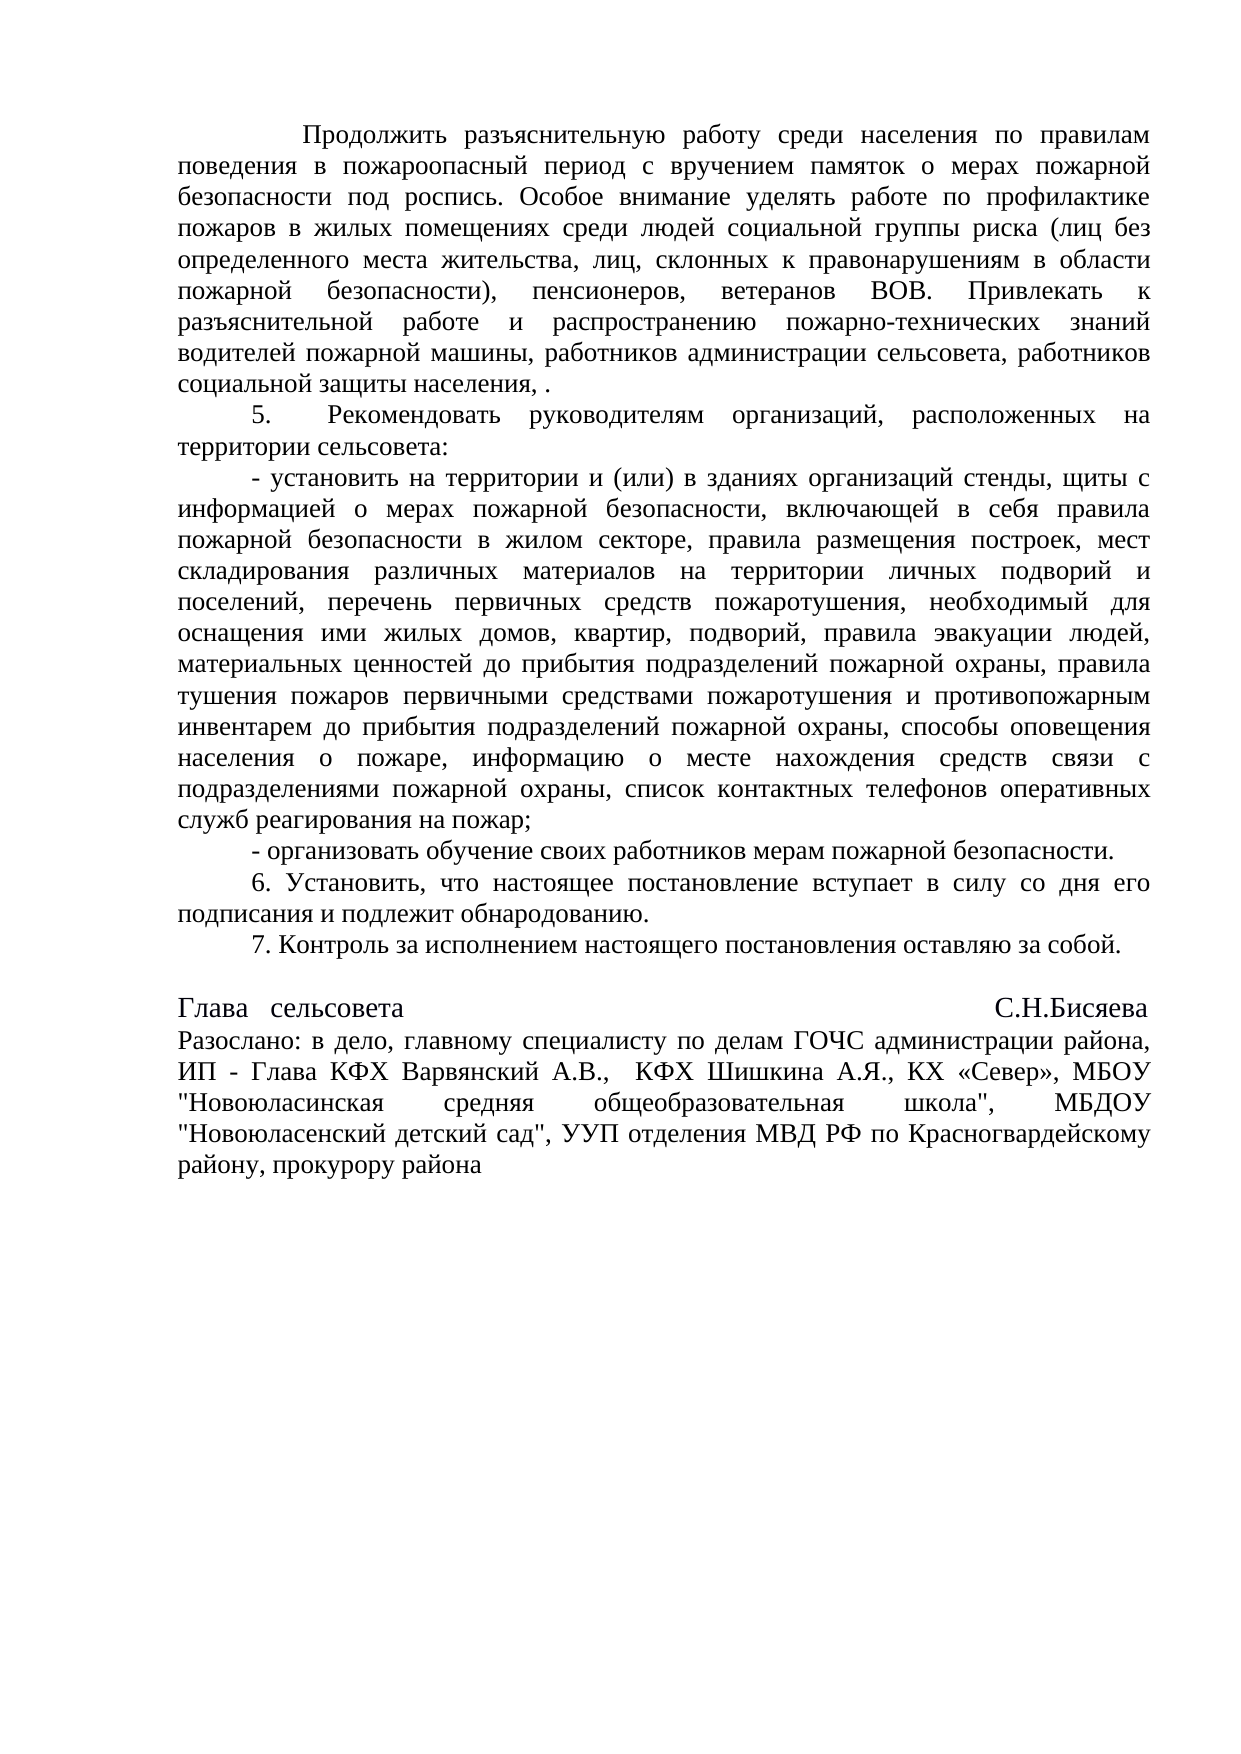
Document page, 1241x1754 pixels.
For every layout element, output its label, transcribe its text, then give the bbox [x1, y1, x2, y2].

text 5. Рекомендовать руководителям организаций, расположенных на территории сельсовета: [177, 398, 1152, 461]
text Продолжить разъяснительную работу среди населения по правилам поведения в пожароопасный период с вручением памяток о мерах пожарной безопасности под роспись. Особое внимание уделять работе по профилактике пожаров в жилых помещениях среди людей социальной группы риска (лиц без определенного места жительства, лиц, склонных к правонарушениям в области пожарной безопасности), пенсионеров, ветеранов ВОВ. Привлекать к разъяснительной работе и распространению пожарно-технических знаний водителей пожарной машины, работников администрации сельсовета, работников социальной защиты населения, . [177, 118, 1152, 398]
text - организовать обучение своих работников мерам пожарной безопасности. [177, 834, 1152, 866]
text 6. Установить, что настоящее постановление вступает в силу со дня его подписания и подлежит обнародованию. [177, 866, 1152, 928]
text Разослано: в дело, главному специалисту по делам ГОЧС администрации района, ИП - Глава КФХ Варвянский А.В., КФХ Шишкина А.Я., КХ «Север», МБОУ "Новоюласинская средняя общеобразовательная школа", МБДОУ "Новоюласенский детский сад", УУП отделения МВД РФ по Красногвардейскому району, прокурору района [177, 1024, 1152, 1179]
text Глава сельсовета С.Н.Бисяева [177, 990, 1152, 1024]
text - установить на территории и (или) в зданиях организаций стенды, щиты с информацией о мерах пожарной безопасности, включающей в себя правила пожарной безопасности в жилом секторе, правила размещения построек, мест складирования различных материалов на территории личных подворий и поселений, перечень первичных средств пожаротушения, необходимый для оснащения ими жилых домов, квартир, подворий, правила эвакуации людей, материальных ценностей до прибытия подразделений пожарной охраны, правила тушения пожаров первичными средствами пожаротушения и противопожарным инвентарем до прибытия подразделений пожарной охраны, способы оповещения населения о пожаре, информацию о месте нахождения средств связи с подразделениями пожарной охраны, список контактных телефонов оперативных служб реагирования на пожар; [177, 461, 1152, 834]
text 7. Контроль за исполнением настоящего постановления оставляю за собой. [177, 928, 1152, 959]
